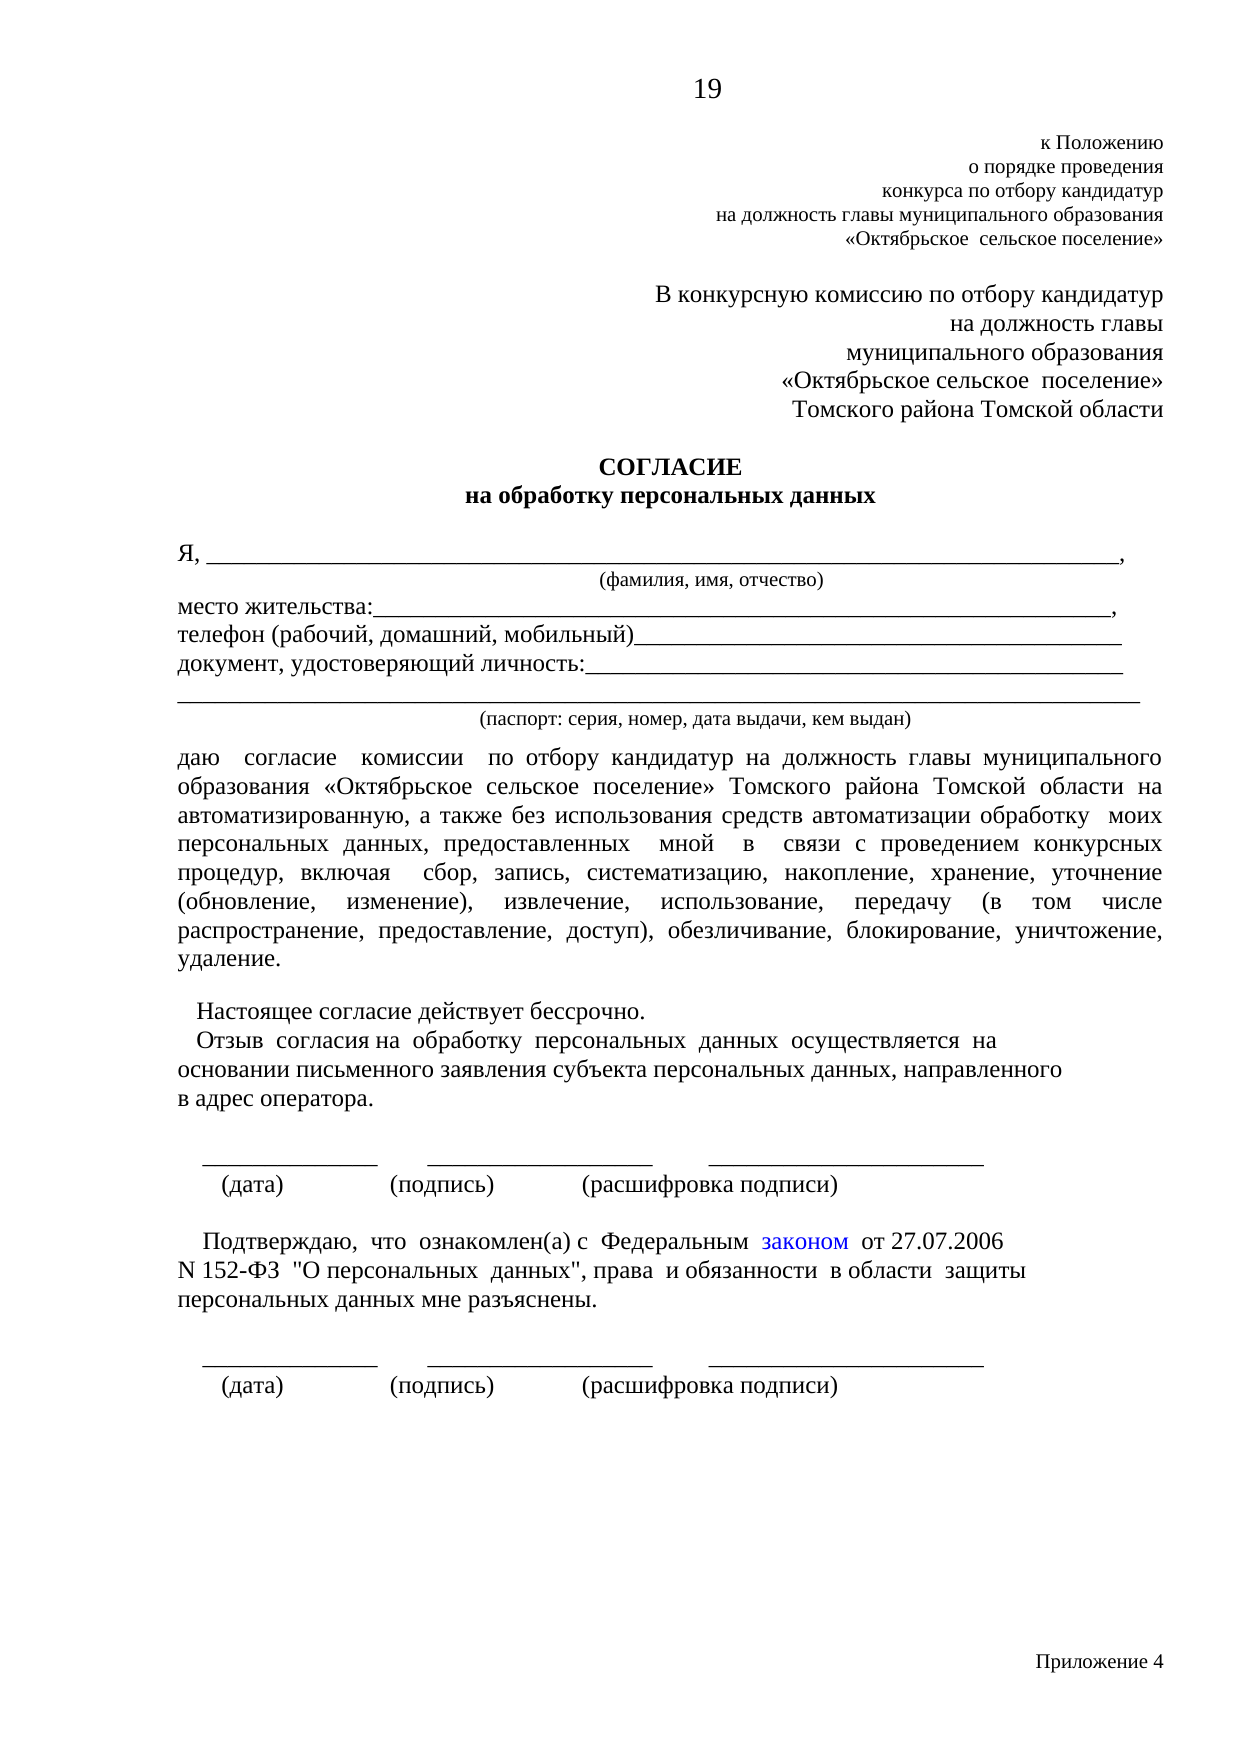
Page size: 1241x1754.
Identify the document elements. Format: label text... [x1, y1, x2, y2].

text муниципального образования «Октябрьское сельское поселение» [738, 337, 1163, 394]
text (паспорт: серия, номер, дата выдачи, кем выдан) [177, 706, 1163, 730]
text документ, удостоверяющий личность:___________________________________________ [177, 648, 1163, 677]
text Отзыв согласия на обработку персональных данных осуществляется на [177, 1025, 1163, 1054]
text ______________ __________________ ______________________ [177, 1140, 1163, 1169]
text Подтверждаю, что ознакомлен(а) с Федеральным законом от 27.07.2006 [177, 1226, 1163, 1255]
text даю согласие комиссии по отбору кандидатур на должность главы муниципального образования «Октябрьское сельское поселение» Томского района Томской области на автоматизированную, а также без использования средств автоматизации обработку моих персональных данных, предоставленных мной в связи с проведением конкурсных процедур, включая сбор, запись, систематизацию, накопление, хранение, уточнение (обновление, изменение), извлечение, использование, передачу (в том числе распространение, предоставление, доступ), обезличивание, блокирование, уничтожение, удаление. [177, 742, 1163, 972]
text место жительства:___________________________________________________________, [177, 591, 1163, 619]
text о порядке проведения [177, 154, 1163, 178]
text N 152-ФЗ "О персональных данных", права и обязанности в области защиты [177, 1255, 1163, 1284]
text (дата) (подпись) (расшифровка подписи) [177, 1370, 1163, 1399]
text Томского района Томской области [693, 394, 1163, 423]
text ______________ __________________ ______________________ [177, 1341, 1163, 1370]
text на обработку персональных данных [177, 480, 1163, 509]
text к Положению [177, 130, 1163, 154]
text «Октябрьское сельское поселение» [177, 226, 1163, 250]
text (дата) (подпись) (расшифровка подписи) [177, 1169, 1163, 1198]
text В конкурсную комиссию по отбору кандидатур [177, 279, 1163, 308]
text конкурса по отбору кандидатур [177, 178, 1163, 202]
text Настоящее согласие действует бессрочно. [177, 996, 1163, 1025]
text персональных данных мне разъяснены. [177, 1284, 1163, 1313]
text основании письменного заявления субъекта персональных данных, направленного [177, 1054, 1163, 1083]
text телефон (рабочий, домашний, мобильный)_______________________________________ [177, 619, 1163, 648]
text в адрес оператора. [177, 1083, 1163, 1111]
text на должность главы муниципального образования [177, 202, 1163, 226]
text на должность главы [177, 308, 1163, 337]
text _____________________________________________________________________________ [177, 677, 1163, 706]
text Согласие [177, 452, 1163, 480]
text Я, _________________________________________________________________________, [177, 538, 1163, 567]
text Приложение 4 [177, 1649, 1163, 1673]
text (фамилия, имя, отчество) [177, 567, 1163, 591]
